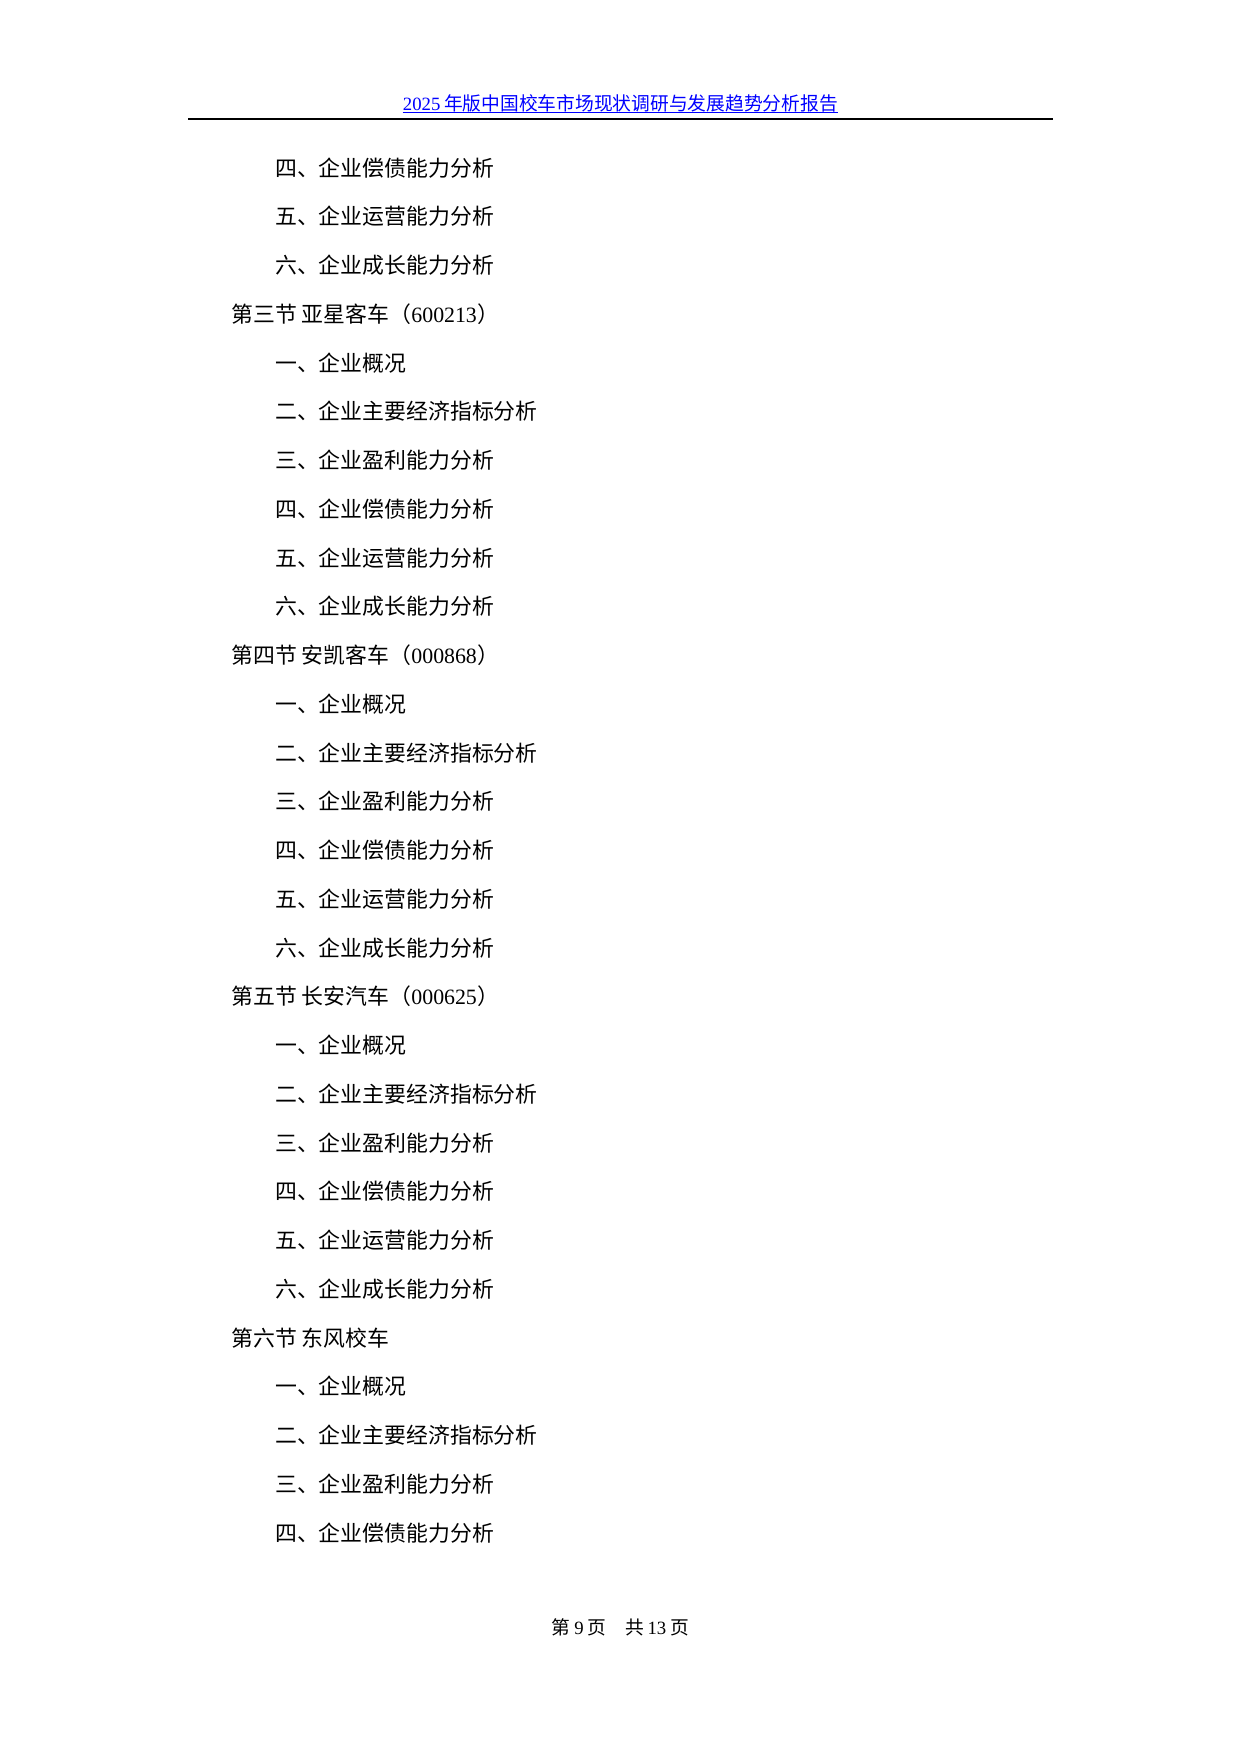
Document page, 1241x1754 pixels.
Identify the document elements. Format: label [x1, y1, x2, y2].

text [187, 150, 1053, 1548]
